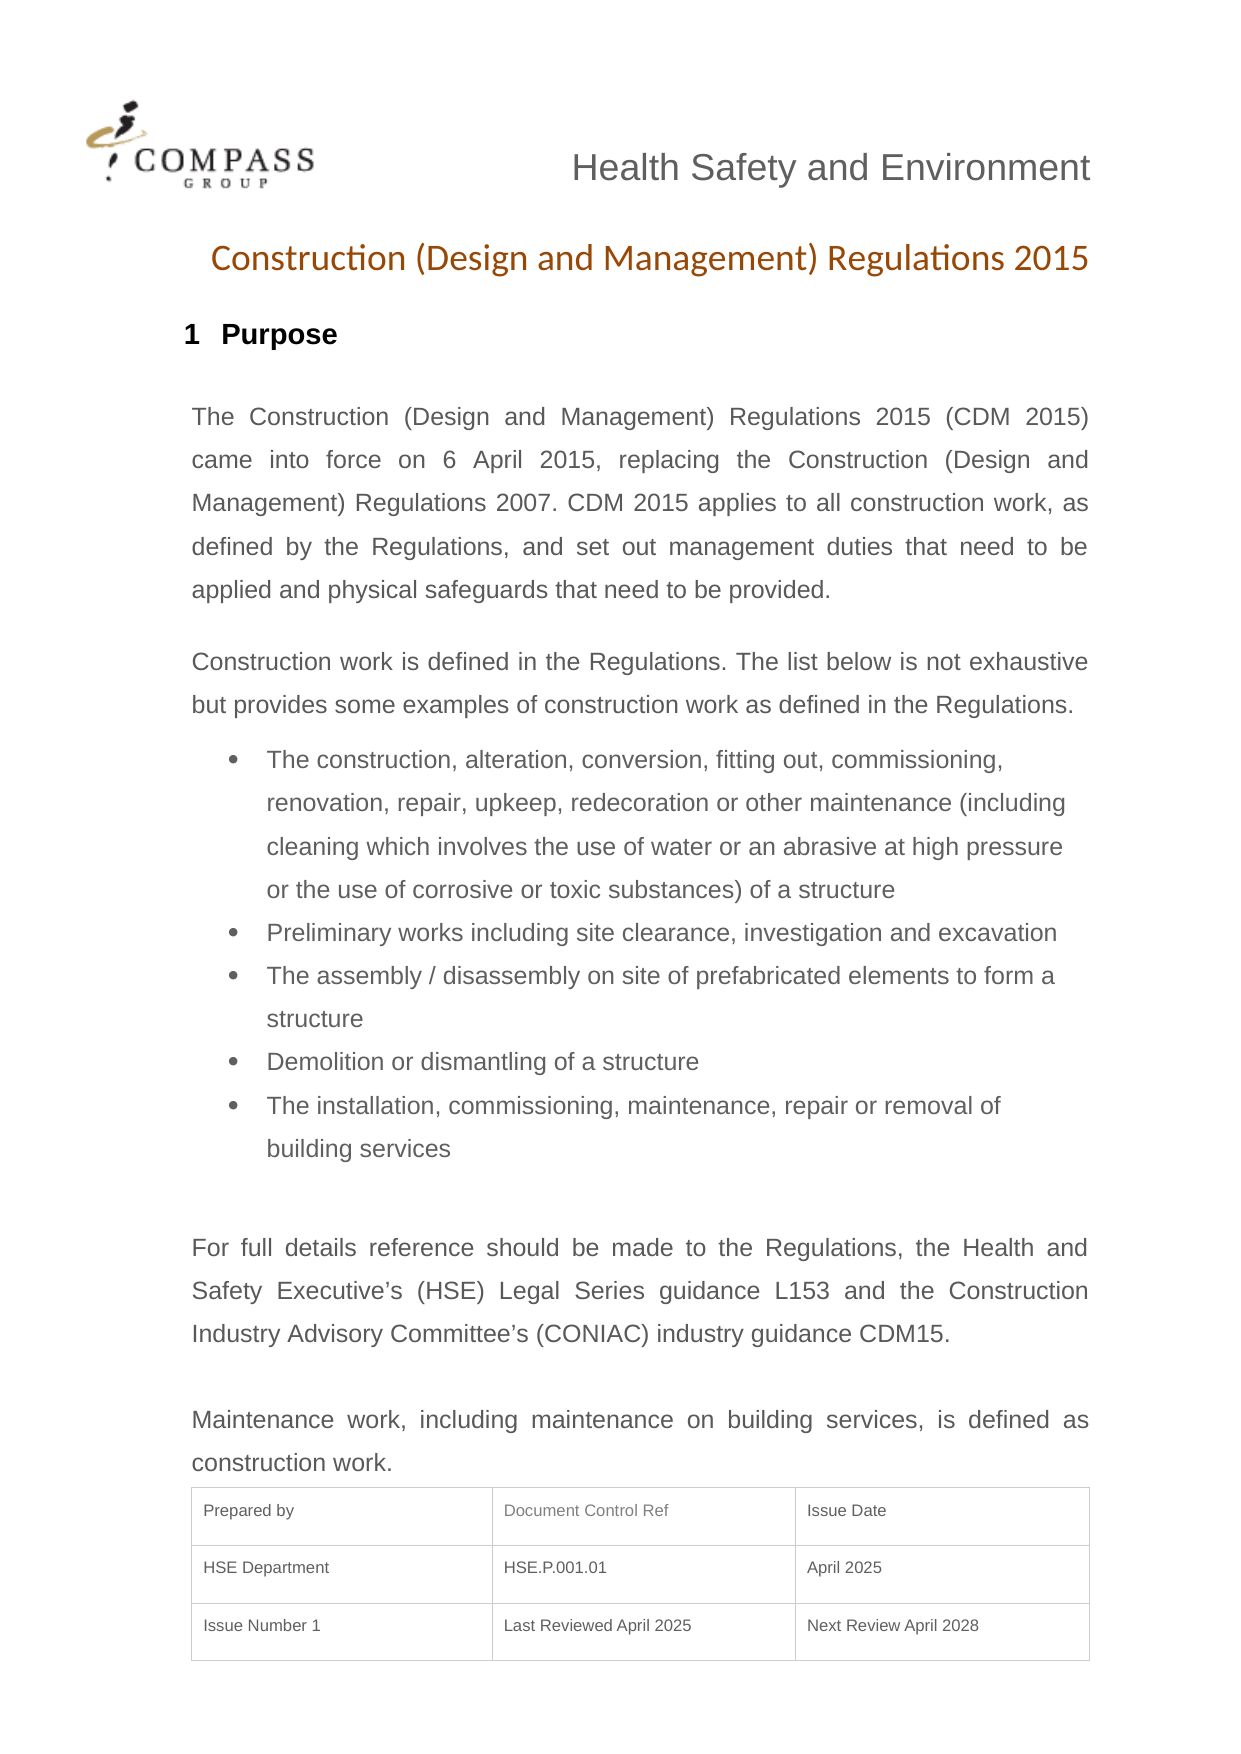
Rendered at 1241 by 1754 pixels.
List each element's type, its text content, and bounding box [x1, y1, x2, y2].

subtitle Purpose [183, 317, 1090, 351]
text For full details reference should be made to the Regulations, the Health and Safety Executive’s (HSE) Legal Series guidance L153 and the Construction Industry Advisory Committee’s (CONIAC) industry guidance CDM15. [191, 1233, 1090, 1348]
list The construction, alteration, conversion, fitting out, commissioning, renovation, repair, upkeep, redecoration or other maintenance (including cleaning which involves the use of water or an abrasive at high pressure or the use of corrosive or toxic substances) of a structure [229, 745, 1090, 903]
text The Construction (Design and Management) Regulations 2015 (CDM 2015) came into force on 6 April 2015, replacing the Construction (Design and Management) Regulations 2007. CDM 2015 applies to all construction work, as defined by the Regulations, and set out management duties that need to be applied and physical safeguards that need to be provided. [191, 402, 1090, 603]
text Construction work is defined in the Regulations. The list below is not exhaustive but provides some examples of construction work as defined in the Regulations. [191, 646, 1090, 718]
list Preliminary works including site clearance, investigation and excavation [229, 918, 1090, 947]
list The assembly / disassembly on site of prefabricated elements to form a structure [229, 961, 1090, 1033]
list Demolition or dismantling of a structure [229, 1047, 1090, 1076]
text Maintenance work, including maintenance on building services, is defined as construction work. [191, 1405, 1090, 1477]
list The installation, commissioning, maintenance, repair or removal of building services [229, 1091, 1090, 1163]
picture [85, 72, 331, 226]
